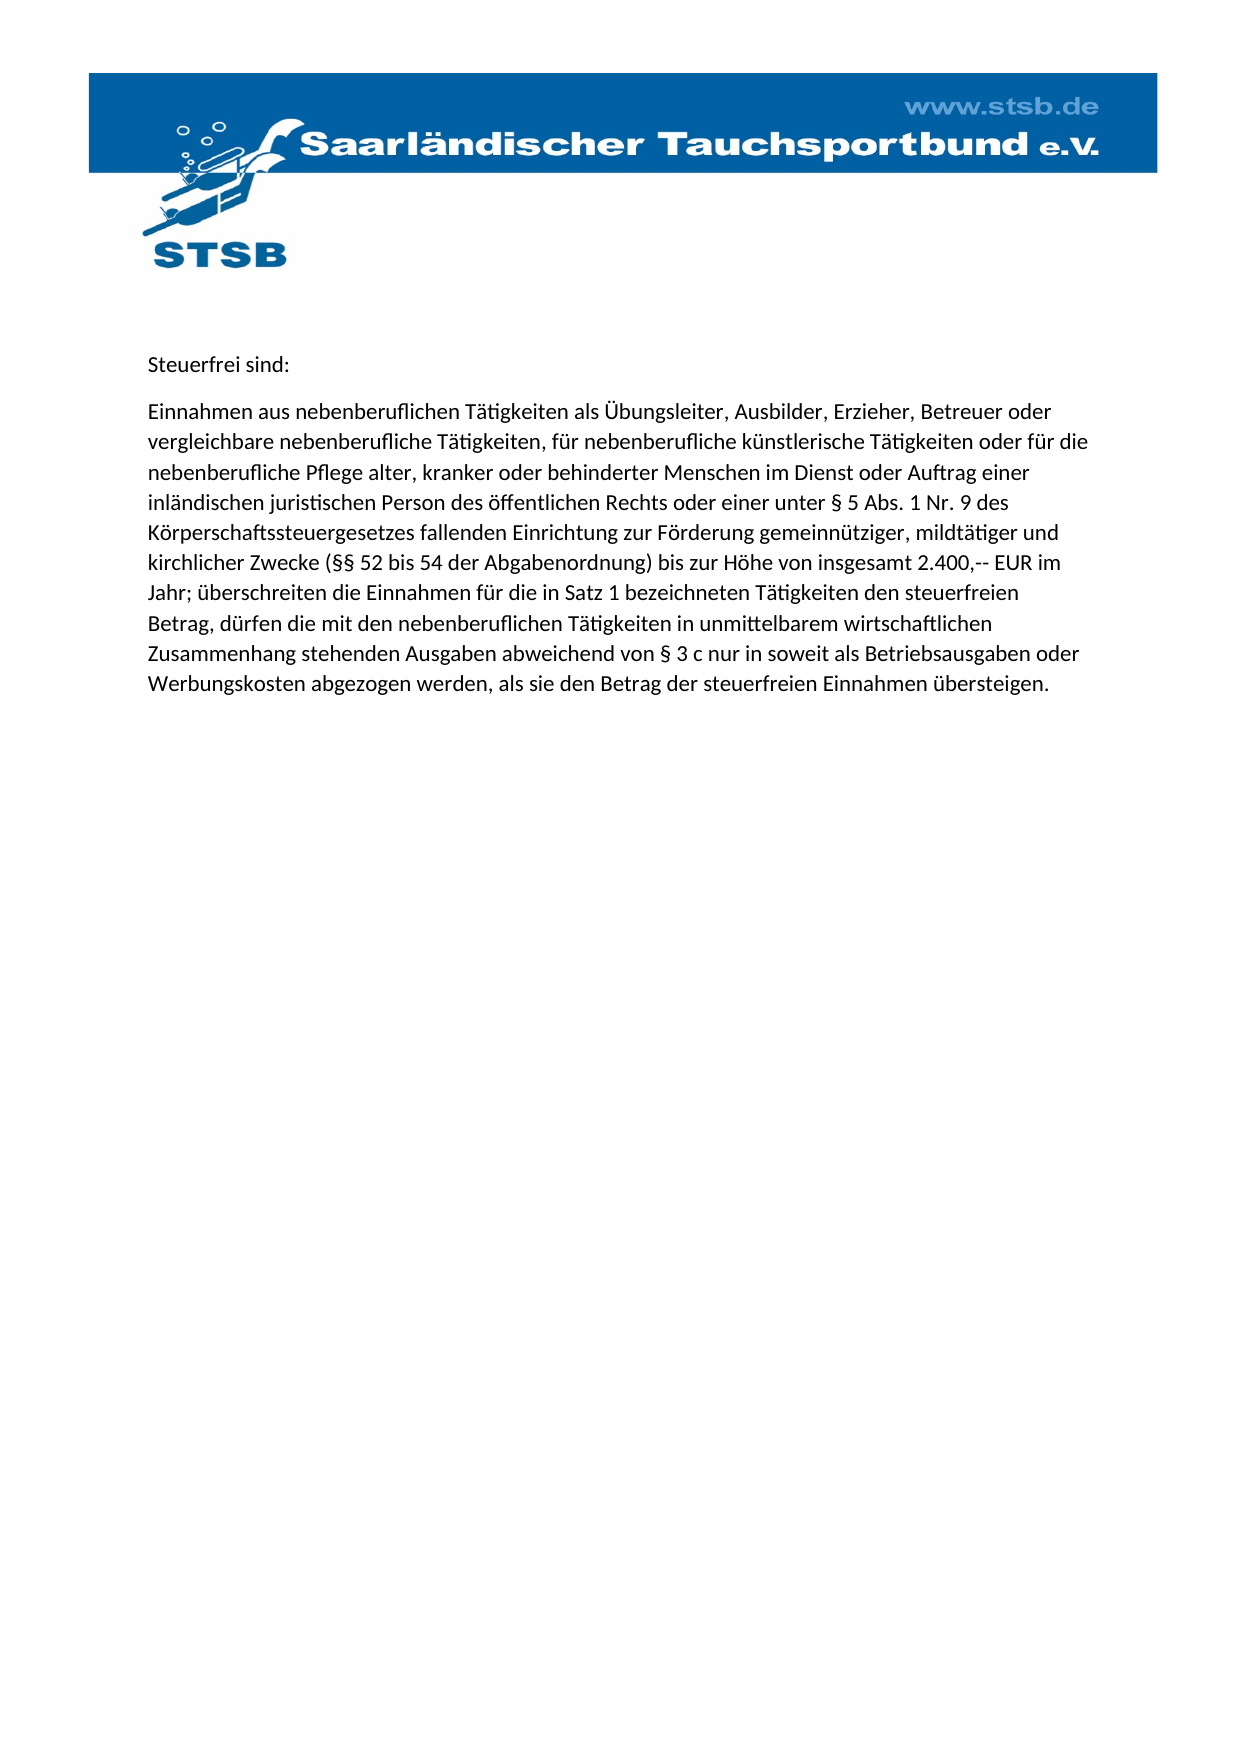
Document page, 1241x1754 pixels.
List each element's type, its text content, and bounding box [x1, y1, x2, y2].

text Einnahmen aus nebenberuflichen Tätigkeiten als Übungsleiter, Ausbilder, Erzieher, Betreuer oder vergleichbare nebenberufliche Tätigkeiten, für nebenberufliche künstlerische Tätigkeiten oder für die nebenberufliche Pflege alter, kranker oder behinderter Menschen im Dienst oder Auftrag einer inländischen juristischen Person des öffentlichen Rechts oder einer unter § 5 Abs. 1 Nr. 9 des Körperschaftssteuergesetzes fallenden Einrichtung zur Förderung gemeinnütziger, mildtätiger und kirchlicher Zwecke (§§ 52 bis 54 der Abgabenordnung) bis zur Höhe von insgesamt 2.400,-- EUR im Jahr; überschreiten die Einnahmen für die in Satz 1 bezeichneten Tätigkeiten den steuerfreien Betrag, dürfen die mit den nebenberuflichen Tätigkeiten in unmittelbarem wirtschaftlichen Zusammenhang stehenden Ausgaben abweichend von § 3 c nur in soweit als Betriebsausgaben oder Werbungskosten abgezogen werden, als sie den Betrag der steuerfreien Einnahmen übersteigen. [148, 397, 1092, 697]
text Steuerfrei sind: [148, 350, 1092, 378]
picture [88, 73, 1158, 304]
